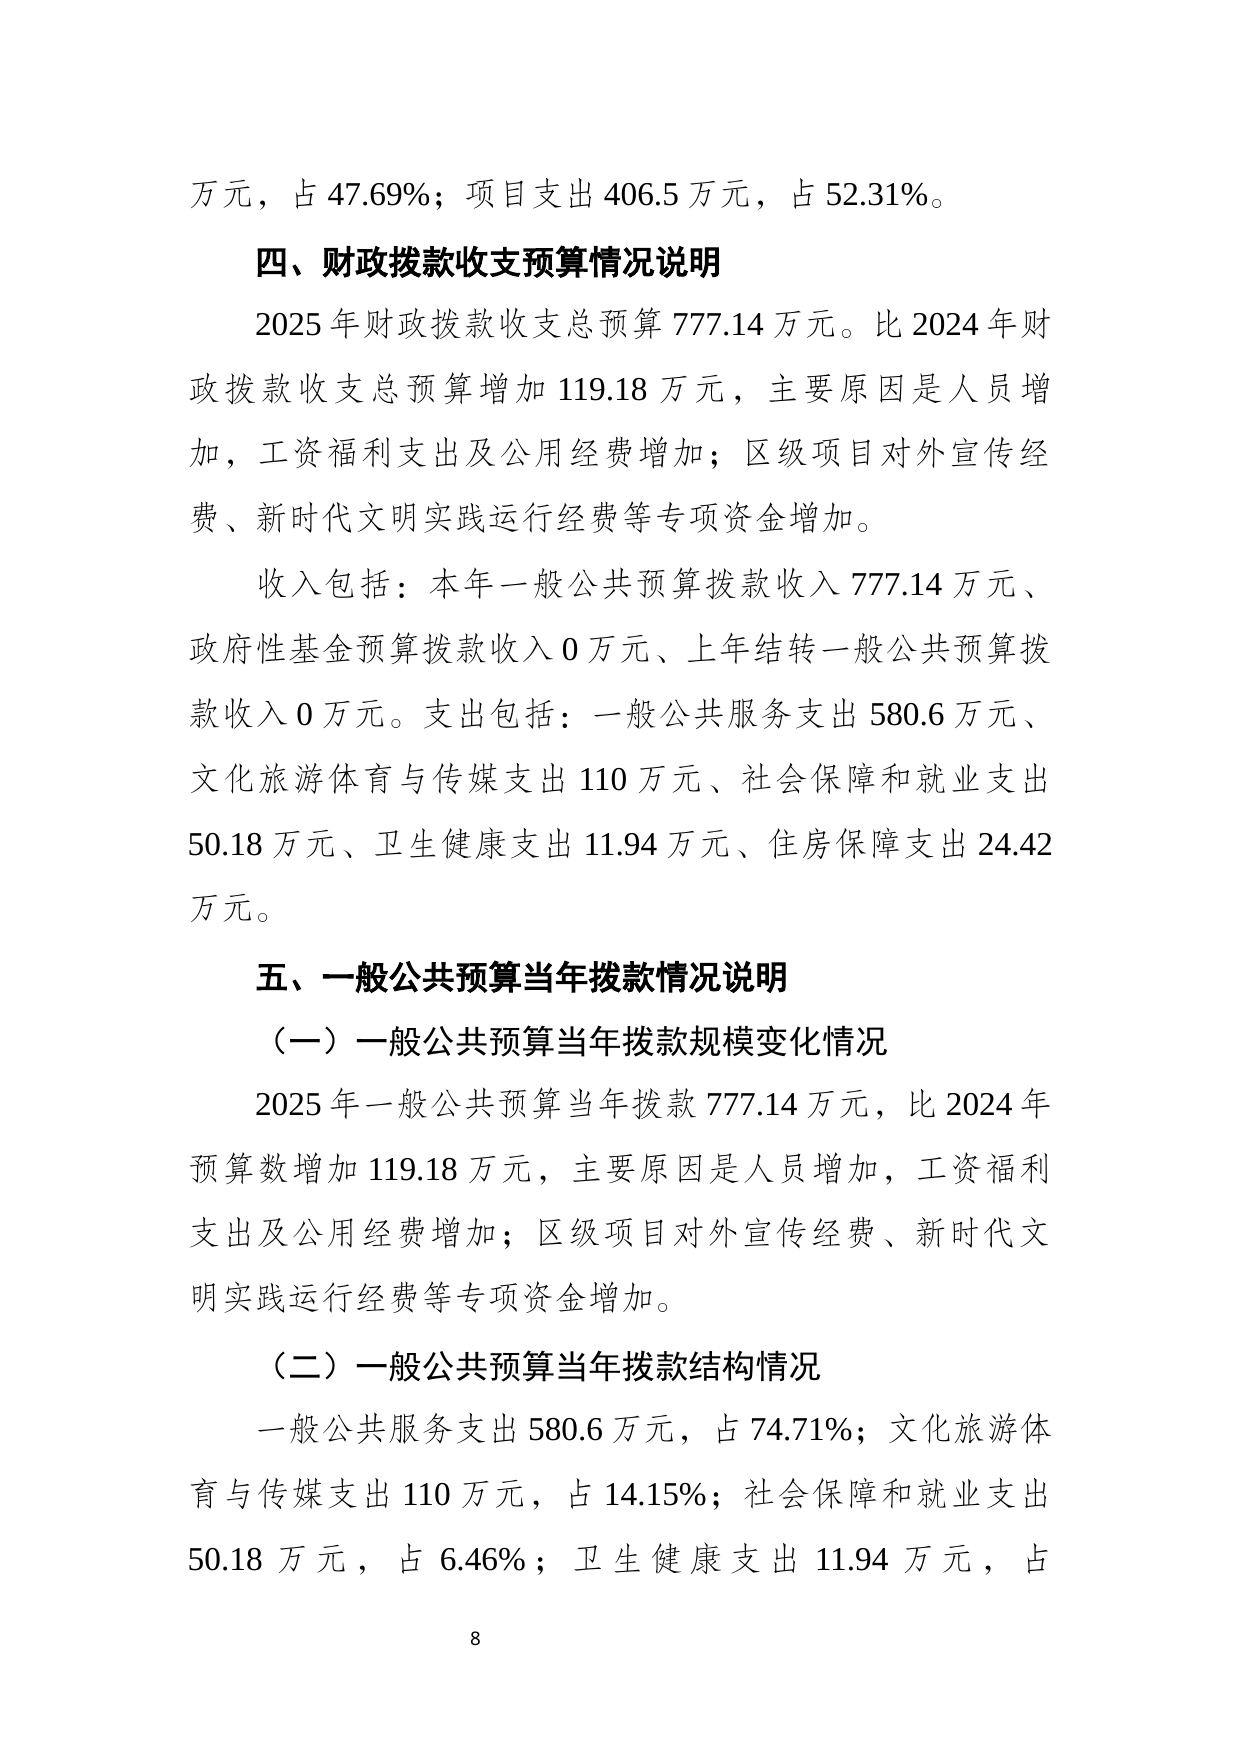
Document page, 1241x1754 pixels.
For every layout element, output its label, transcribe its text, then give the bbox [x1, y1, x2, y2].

text 2025年财政拨款收支总预算777.14万元。比2024年财政拨款收支总预算增加119.18万元，主要原因是人员增加，工资福利支出及公用经费增加；区级项目对外宣传经费、新时代文明实践运行经费等专项资金增加。 [187, 292, 1053, 552]
text 五、一般公共预算当年拨款情况说明 [187, 942, 1053, 1007]
text 2025年一般公共预算当年拨款777.14万元，比2024年预算数增加119.18万元，主要原因是人员增加，工资福利支出及公用经费增加；区级项目对外宣传经费、新时代文明实践运行经费等专项资金增加。 [187, 1072, 1053, 1332]
text 四、财政拨款收支预算情况说明 [187, 227, 1053, 292]
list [187, 1397, 1053, 1592]
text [187, 162, 1053, 227]
list 一般公共预算当年拨款结构情况 [187, 1332, 1053, 1397]
text 收入包括：本年一般公共预算拨款收入777.14万元、政府性基金预算拨款收入0万元、上年结转一般公共预算拨款收入0万元。支出包括：一般公共服务支出580.6万元、文化旅游体育与传媒支出110万元、社会保障和就业支出50.18万元、卫生健康支出11.94万元、住房保障支出24.42万元。 [187, 552, 1053, 942]
text （一）一般公共预算当年拨款规模变化情况 [187, 1007, 1053, 1072]
